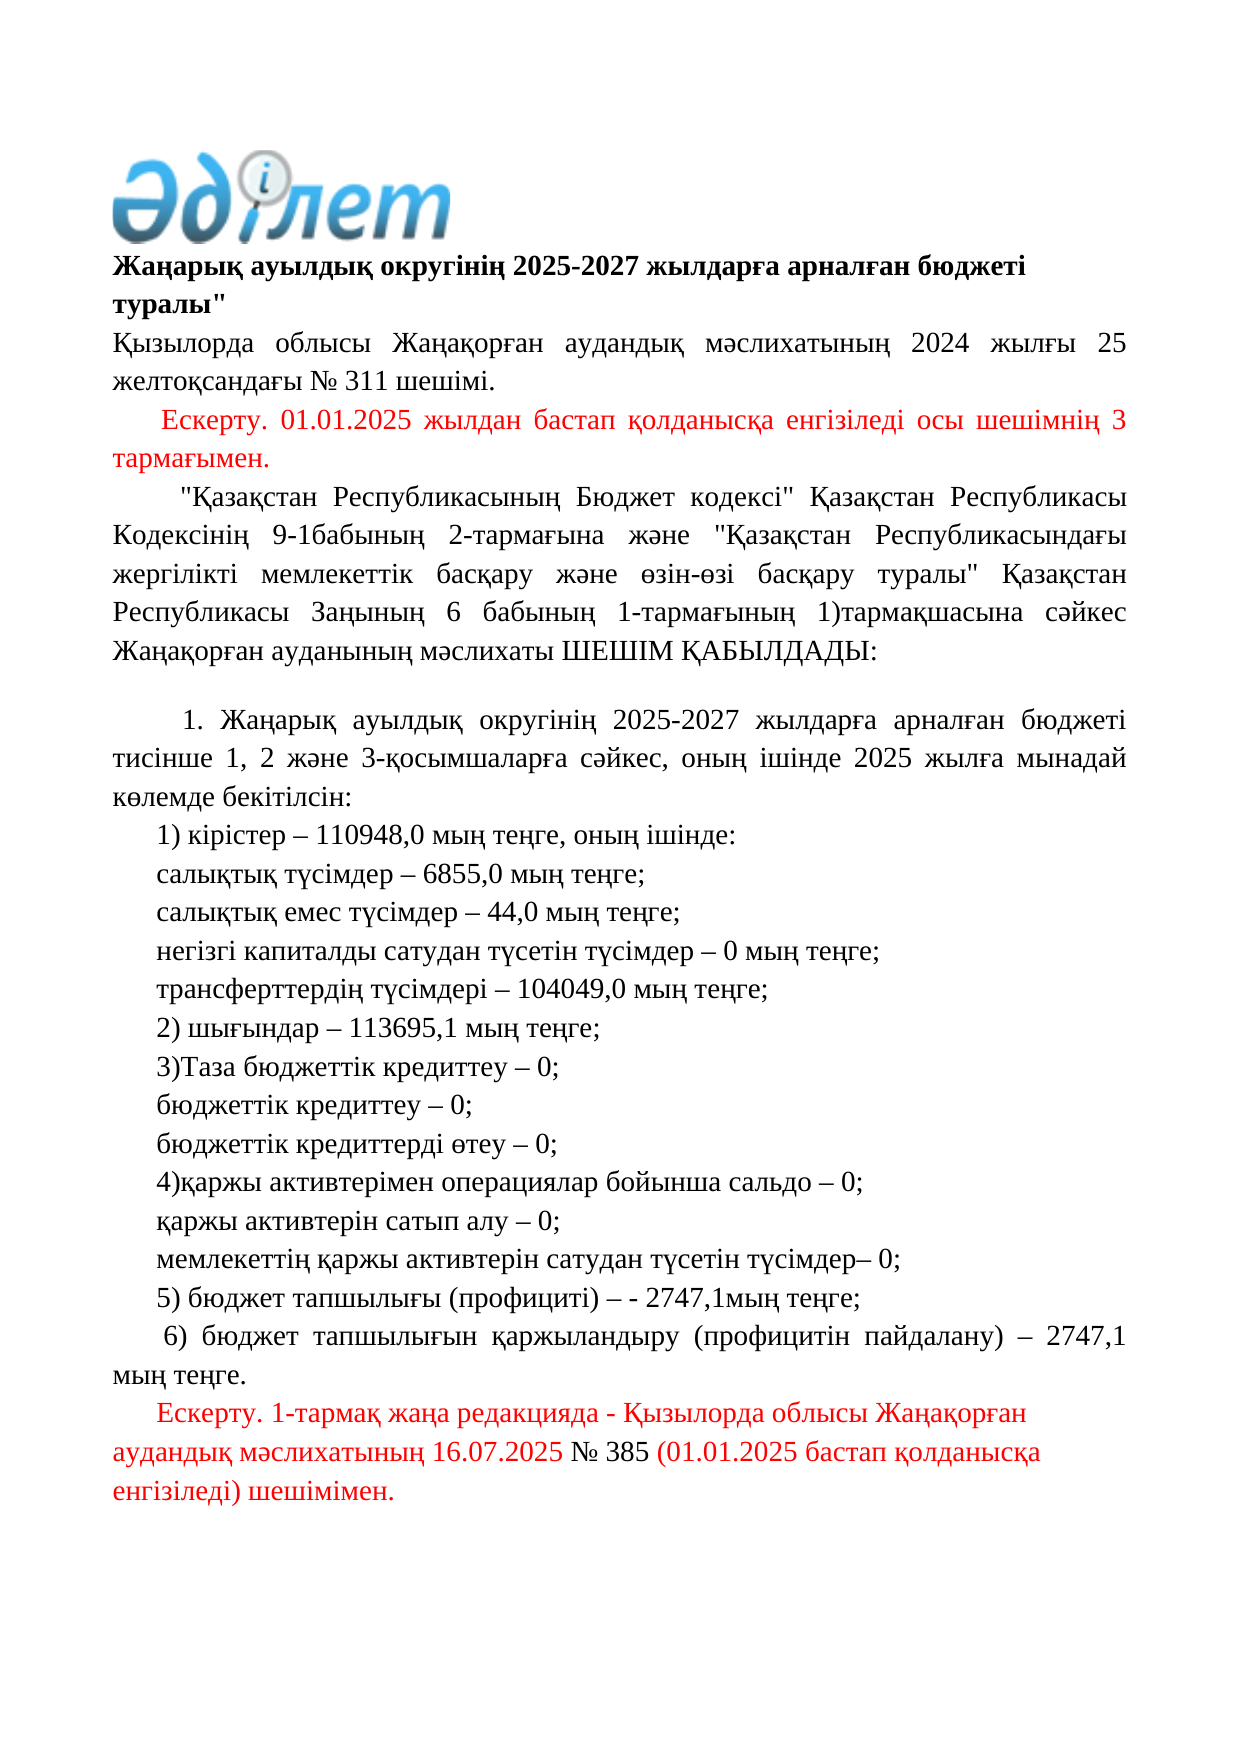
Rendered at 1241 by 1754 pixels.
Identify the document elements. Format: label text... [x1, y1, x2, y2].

text Ескерту. 01.01.2025 жылдан бастап қолданысқа енгізіледі осы шешімнің 3 тармағымен. [112, 402, 1128, 474]
text қаржы активтерін сатып алу – 0; [112, 1203, 1128, 1236]
text трансферттердің түсімдері – 104049,0 мың теңге; [112, 972, 1128, 1005]
text салықтық емес түсімдер – 44,0 мың теңге; [112, 894, 1128, 928]
text 4)қаржы активтерімен операциялар бойынша сальдо – 0; [112, 1164, 1128, 1198]
text Қызылорда облысы Жаңақорған аудандық мәслихатының 2024 жылғы 25 желтоқсандағы № 311 шешiмi. [112, 325, 1128, 397]
text 6) бюджет тапшылығын қаржыландыру (профицитін пайдалану) – 2747,1 мың теңге. [112, 1318, 1128, 1391]
text "Қазақстан Республикасының Бюджет кодексі" Қазақстан Республикасы Кодексінің 9-1бабының 2-тармағына және "Қазақстан Республикасындағы жергілікті мемлекеттік басқару және өзін-өзі басқару туралы" Қазақстан Республикасы Заңының 6 бабының 1-тармағының 1)тармақшасына сәйкес Жаңақорған ауданының мәслихаты ШЕШІМ ҚАБЫЛДАДЫ: [112, 479, 1128, 667]
text 5) бюджет тапшылығы (профициті) – - 2747,1мың теңге; [112, 1280, 1128, 1313]
text Жаңарық ауылдық округінің 2025-2027 жылдарға арналған бюджеті туралы" [112, 248, 1128, 320]
picture [112, 150, 451, 244]
text 3)Таза бюджеттік кредиттеу – 0; [112, 1049, 1128, 1082]
text 1. Жаңарық ауылдық округінің 2025-2027 жылдарға арналған бюджеті тисінше 1, 2 және 3-қосымшаларға сәйкес, оның ішінде 2025 жылға мынадай көлемде бекітілсін: [112, 702, 1128, 812]
text 2) шығындар – 113695,1 мың теңге; [112, 1010, 1128, 1044]
text мемлекеттің қаржы активтерін сатудан түсетін түсімдер– 0; [112, 1241, 1128, 1275]
text бюджеттік кредиттеу – 0; [112, 1087, 1128, 1121]
text салықтық түсімдер – 6855,0 мың теңге; [112, 856, 1128, 889]
text бюджеттік кредиттерді өтеу – 0; [112, 1126, 1128, 1159]
text Ескерту. 1-тармақ жаңа редакцияда - Қызылорда облысы Жаңақорған аудандық мәслихатының 16.07.2025 № 385 (01.01.2025 бастап қолданысқа енгізіледі) шешімімен. [112, 1396, 1128, 1536]
text 1) кірістер – 110948,0 мың теңге, оның ішінде: [112, 817, 1128, 851]
text негізгі капиталды сатудан түсетін түсімдер – 0 мың теңге; [112, 933, 1128, 967]
